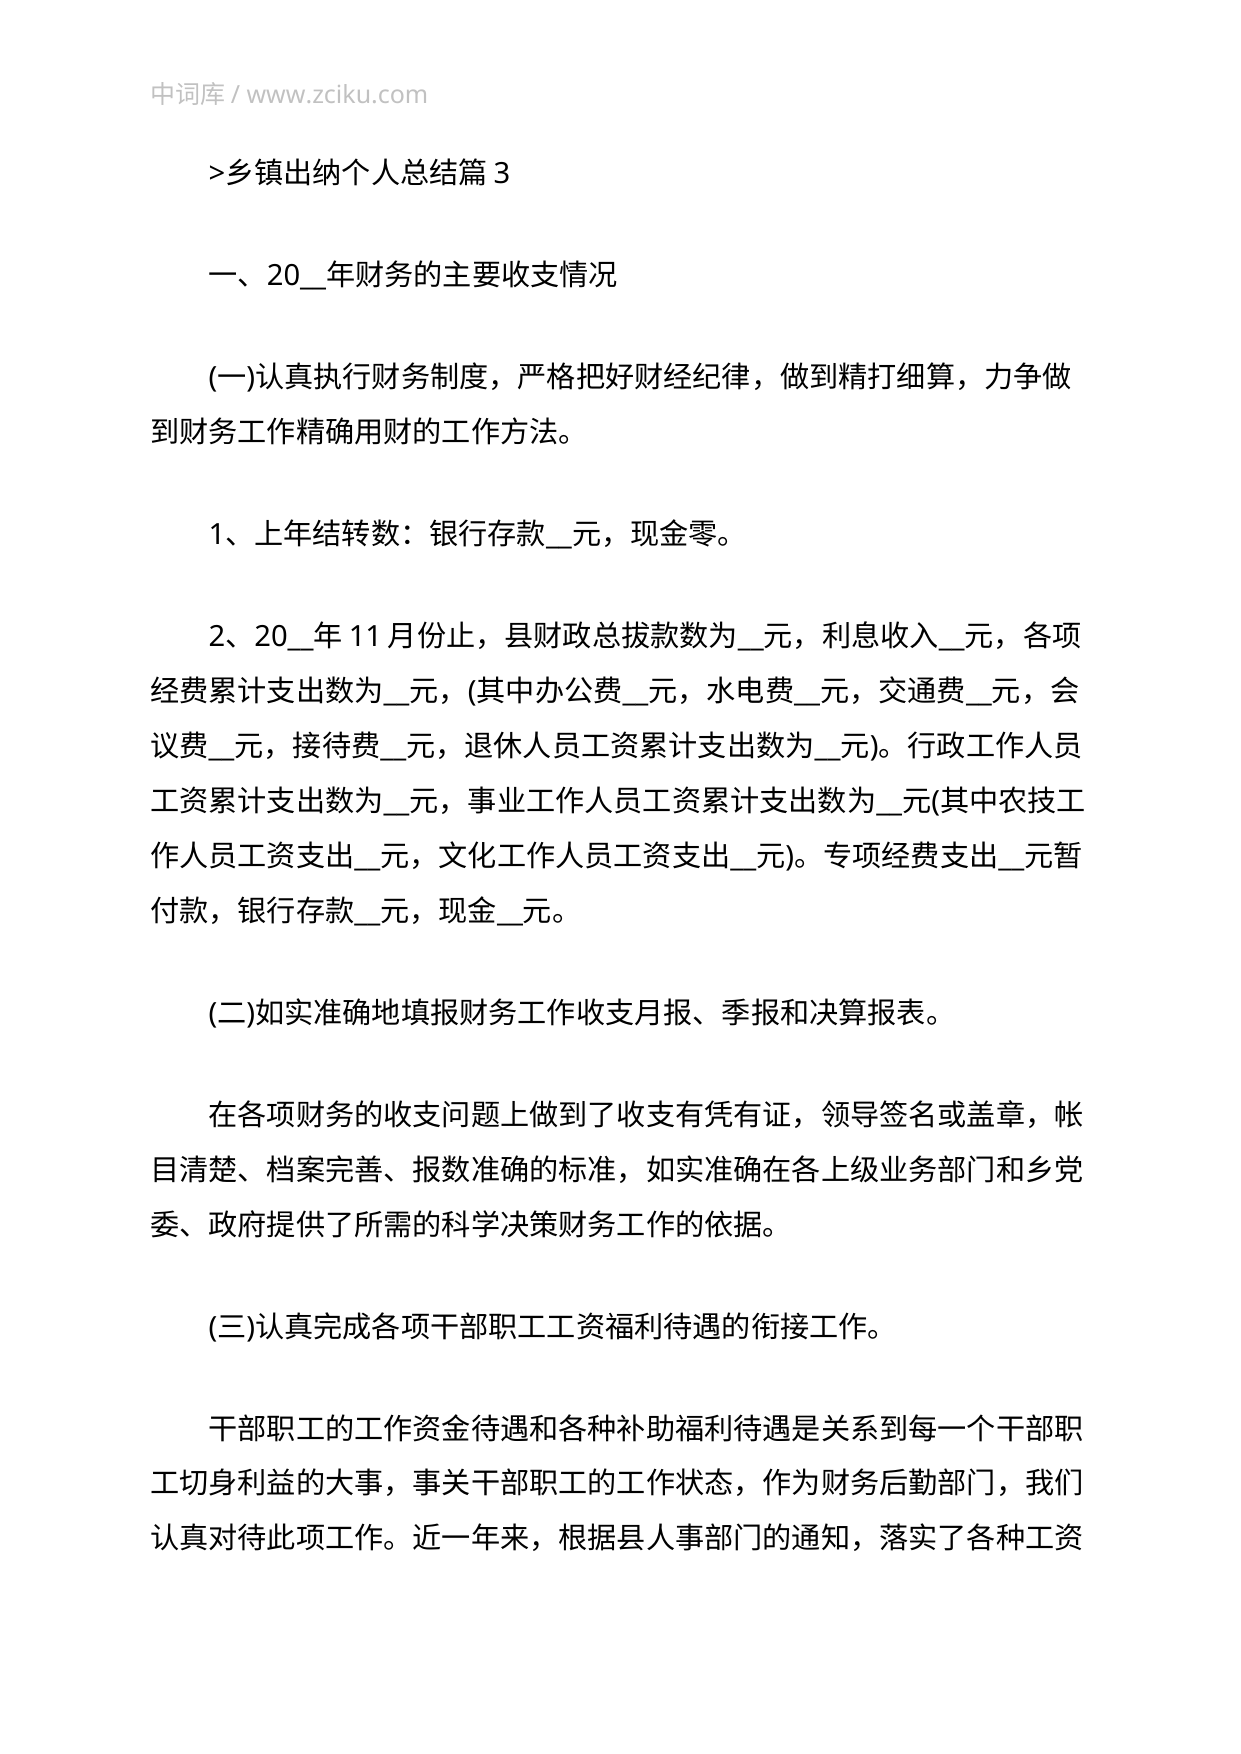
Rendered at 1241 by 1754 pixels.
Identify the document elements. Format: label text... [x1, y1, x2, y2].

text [150, 1405, 1090, 1557]
text >乡镇出纳个人总结篇3 [150, 150, 1090, 192]
text 一、20__年财务的主要收支情况 [150, 252, 1090, 294]
text (一)认真执行财务制度，严格把好财经纪律，做到精打细算，力争做到财务工作精确用财的工作方法。 [150, 354, 1090, 451]
text 2、20__年11月份止，县财政总拔款数为__元，利息收入__元，各项经费累计支出数为__元，(其中办公费__元，水电费__元，交通费__元，会议费__元，接待费__元，退休人员工资累计支出数为__元)。行政工作人员工资累计支出数为__元，事业工作人员工资累计支出数为__元(其中农技工作人员工资支出__元，文化工作人员工资支出__元)。专项经费支出__元暂付款，银行存款__元，现金__元。 [150, 613, 1090, 930]
text (二)如实准确地填报财务工作收支月报、季报和决算报表。 [150, 990, 1090, 1032]
text 在各项财务的收支问题上做到了收支有凭有证，领导签名或盖章，帐目清楚、档案完善、报数准确的标准，如实准确在各上级业务部门和乡党委、政府提供了所需的科学决策财务工作的依据。 [150, 1092, 1090, 1244]
text 1、上年结转数：银行存款__元，现金零。 [150, 511, 1090, 553]
text (三)认真完成各项干部职工工资福利待遇的衔接工作。 [150, 1303, 1090, 1346]
